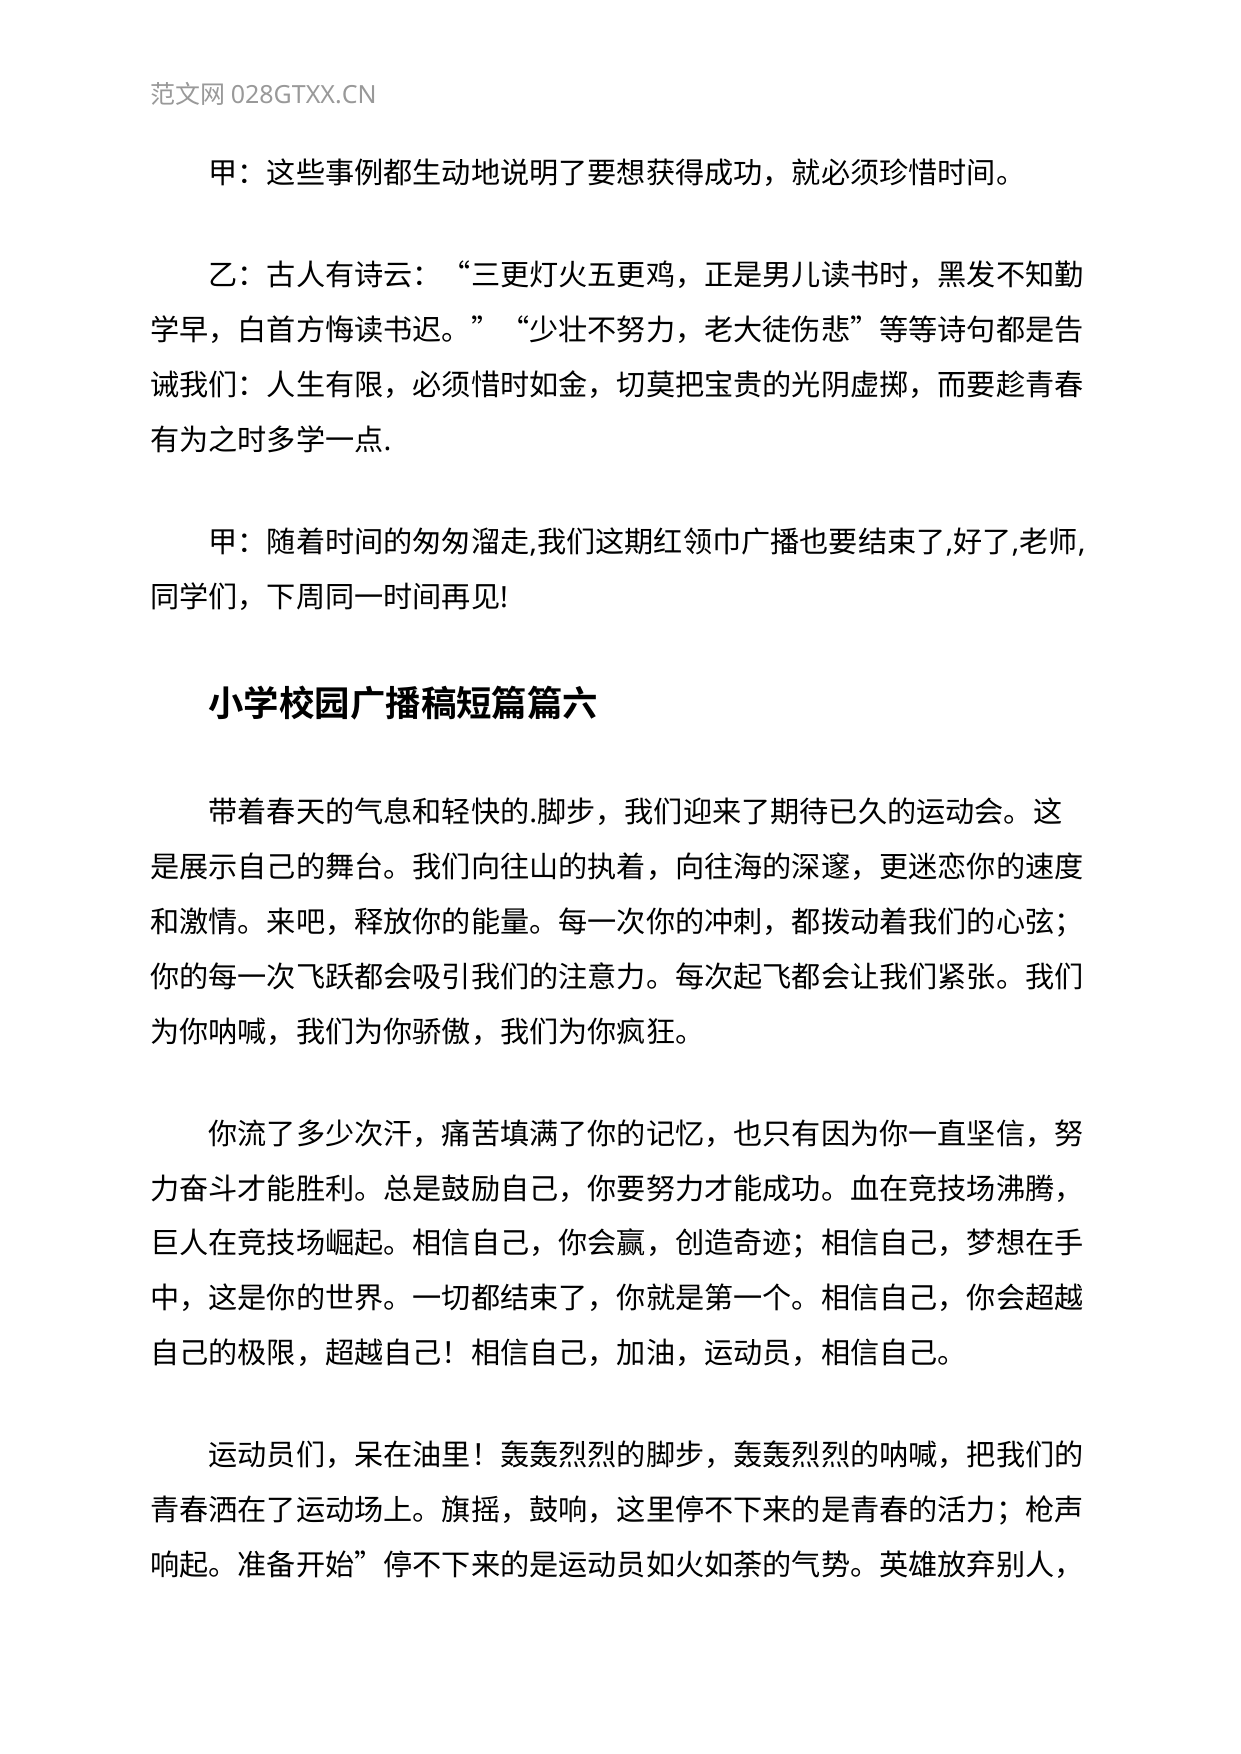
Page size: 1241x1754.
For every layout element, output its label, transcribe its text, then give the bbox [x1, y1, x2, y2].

text 乙：古人有诗云：“三更灯火五更鸡，正是男儿读书时，黑发不知勤学早，白首方悔读书迟。”“少壮不努力，老大徒伤悲”等等诗句都是告诫我们：人生有限，必须惜时如金，切莫把宝贵的光阴虚掷，而要趁青春有为之时多学一点. [150, 252, 1090, 459]
text 小学校园广播稿短篇篇六 [150, 675, 1090, 727]
text 甲：随着时间的匆匆溜走,我们这期红领巾广播也要结束了,好了,老师,同学们，下周同一时间再见! [150, 518, 1090, 616]
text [150, 1432, 1090, 1584]
text 带着春天的气息和轻快的.脚步，我们迎来了期待已久的运动会。这是展示自己的舞台。我们向往山的执着，向往海的深邃，更迷恋你的速度和激情。来吧，释放你的能量。每一次你的冲刺，都拨动着我们的心弦；你的每一次飞跃都会吸引我们的注意力。每次起飞都会让我们紧张。我们为你呐喊，我们为你骄傲，我们为你疯狂。 [150, 789, 1090, 1051]
text 甲：这些事例都生动地说明了要想获得成功，就必须珍惜时间。 [150, 150, 1090, 192]
text 你流了多少次汗，痛苦填满了你的记忆，也只有因为你一直坚信，努力奋斗才能胜利。总是鼓励自己，你要努力才能成功。血在竞技场沸腾，巨人在竞技场崛起。相信自己，你会赢，创造奇迹；相信自己，梦想在手中，这是你的世界。一切都结束了，你就是第一个。相信自己，你会超越自己的极限，超越自己！相信自己，加油，运动员，相信自己。 [150, 1110, 1090, 1372]
